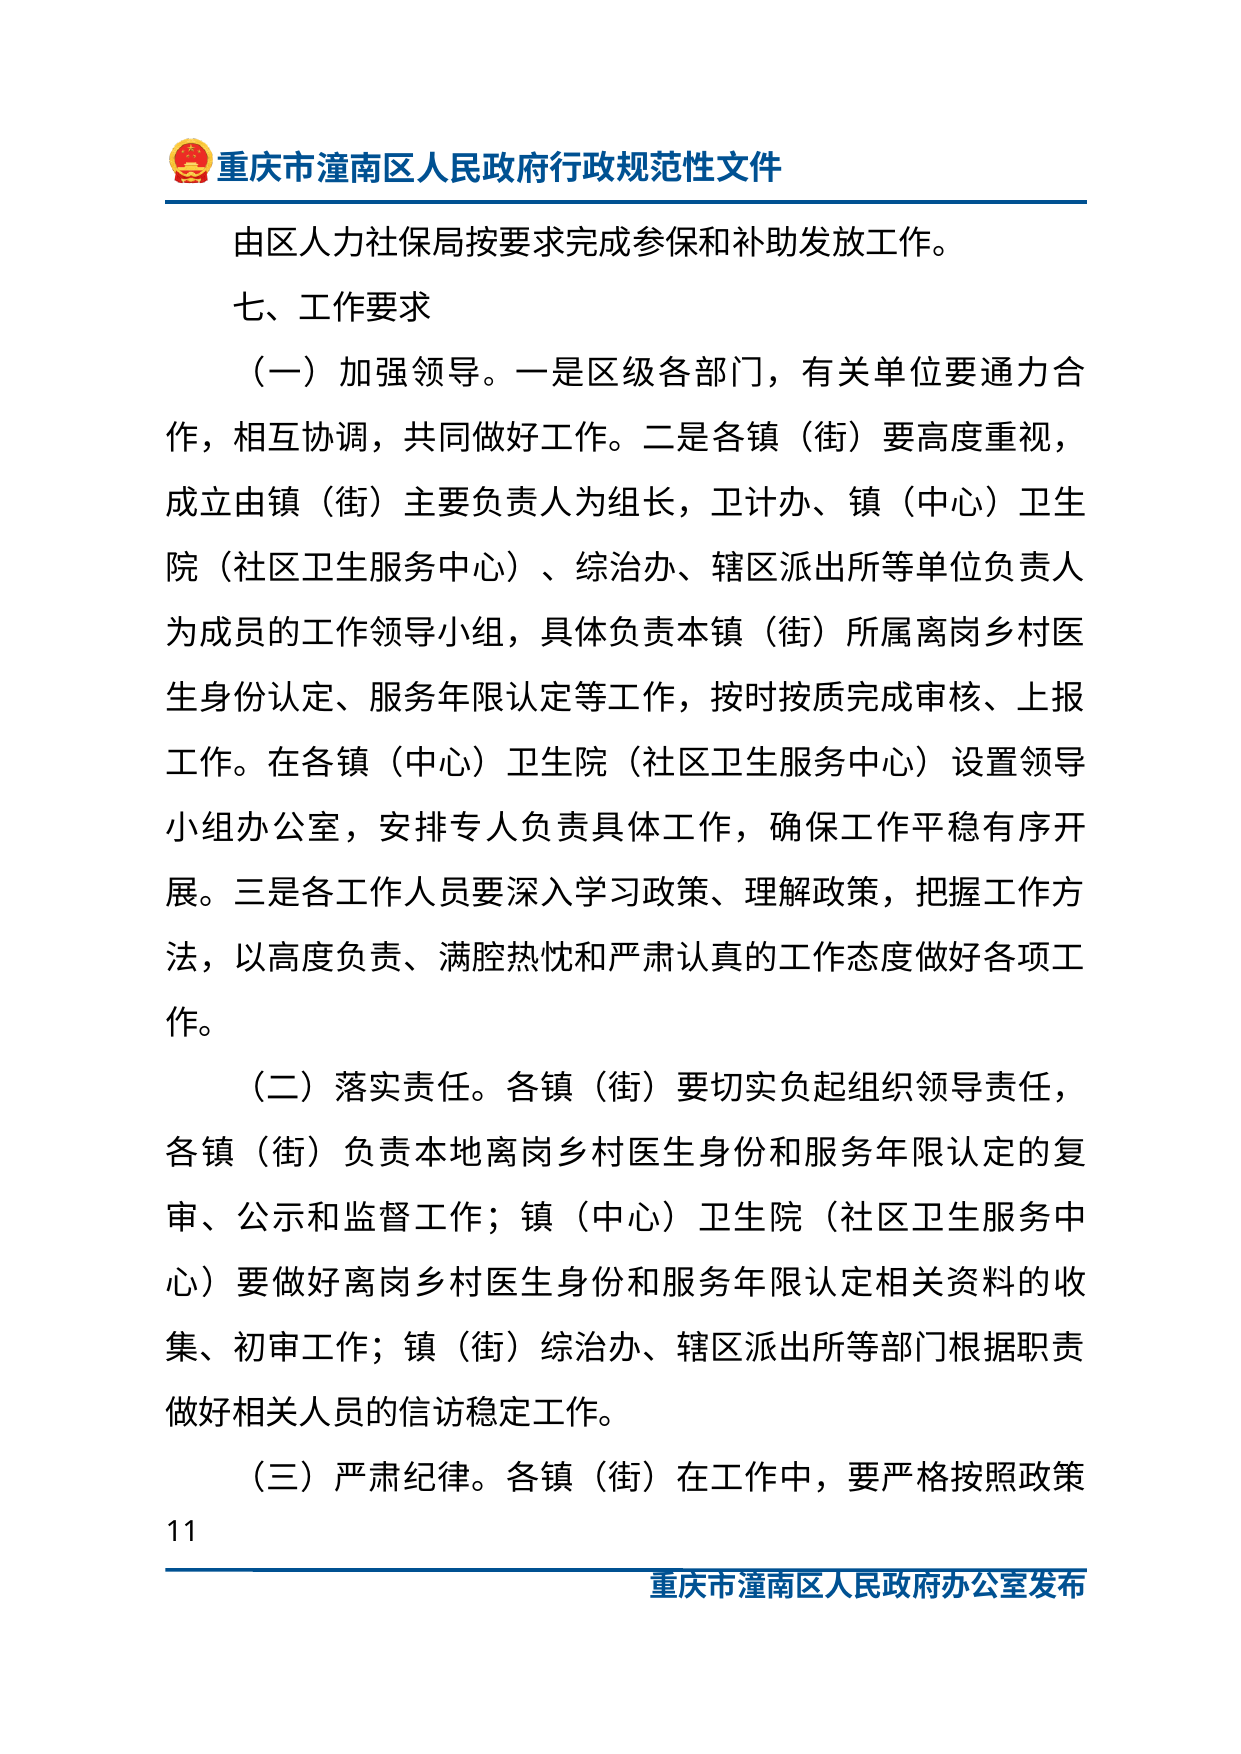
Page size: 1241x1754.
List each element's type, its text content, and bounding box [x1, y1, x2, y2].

text 七、工作要求 [165, 272, 1087, 337]
text （二）落实责任。各镇（街）要切实负起组织领导责任，各镇（街）负责本地离岗乡村医生身份和服务年限认定的复审、公示和监督工作；镇（中心）卫生院（社区卫生服务中心）要做好离岗乡村医生身份和服务年限认定相关资料的收集、初审工作；镇（街）综治办、辖区派出所等部门根据职责做好相关人员的信访稳定工作。 [165, 1052, 1087, 1442]
text （三）严肃纪律。各镇（街）在工作中，要严格按照政策规定执行。在身份和年限认定、审核及参保、发放等各工作环节，都要做到公开、公平、公正，严格遵守相关程序和规定。对弄虚作假、徇私舞弊等违法违规行为，要严肃处理，及时纠正，并按规定追究相关工作人员的责任，取消相关申请人享受养老和医疗补助的资格。 [165, 1442, 1087, 1507]
text 由区人力社保局按要求完成参保和补助发放工作。 [165, 207, 1087, 272]
text （一）加强领导。一是区级各部门，有关单位要通力合作，相互协调，共同做好工作。二是各镇（街）要高度重视，成立由镇（街）主要负责人为组长，卫计办、镇（中心）卫生院（社区卫生服务中心）、综治办、辖区派出所等单位负责人为成员的工作领导小组，具体负责本镇（街）所属离岗乡村医生身份认定、服务年限认定等工作，按时按质完成审核、上报工作。在各镇（中心）卫生院（社区卫生服务中心）设置领导小组办公室，安排专人负责具体工作，确保工作平稳有序开展。三是各工作人员要深入学习政策、理解政策，把握工作方法，以高度负责、满腔热忱和严肃认真的工作态度做好各项工作。 [165, 337, 1087, 1052]
picture [165, 136, 217, 187]
